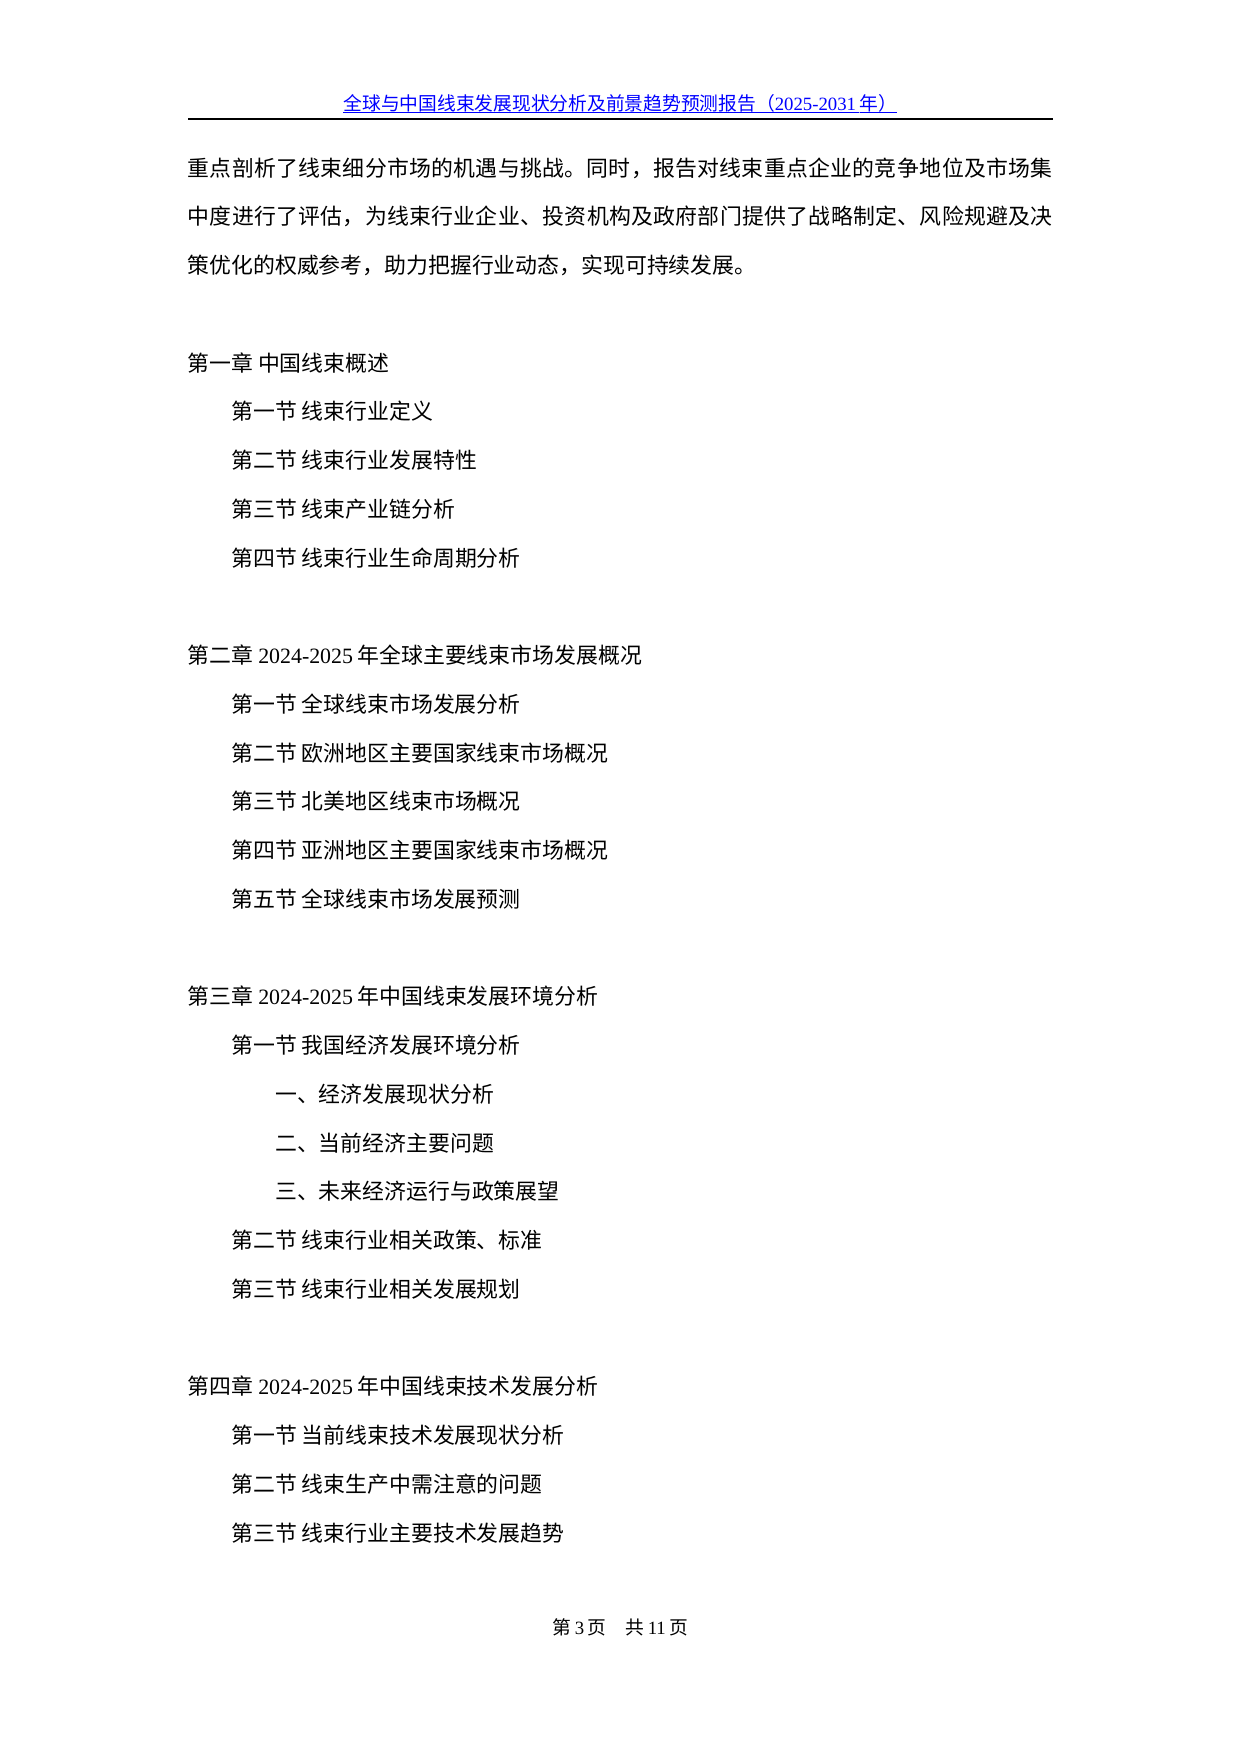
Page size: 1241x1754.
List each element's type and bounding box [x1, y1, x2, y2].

text [187, 150, 1053, 1548]
